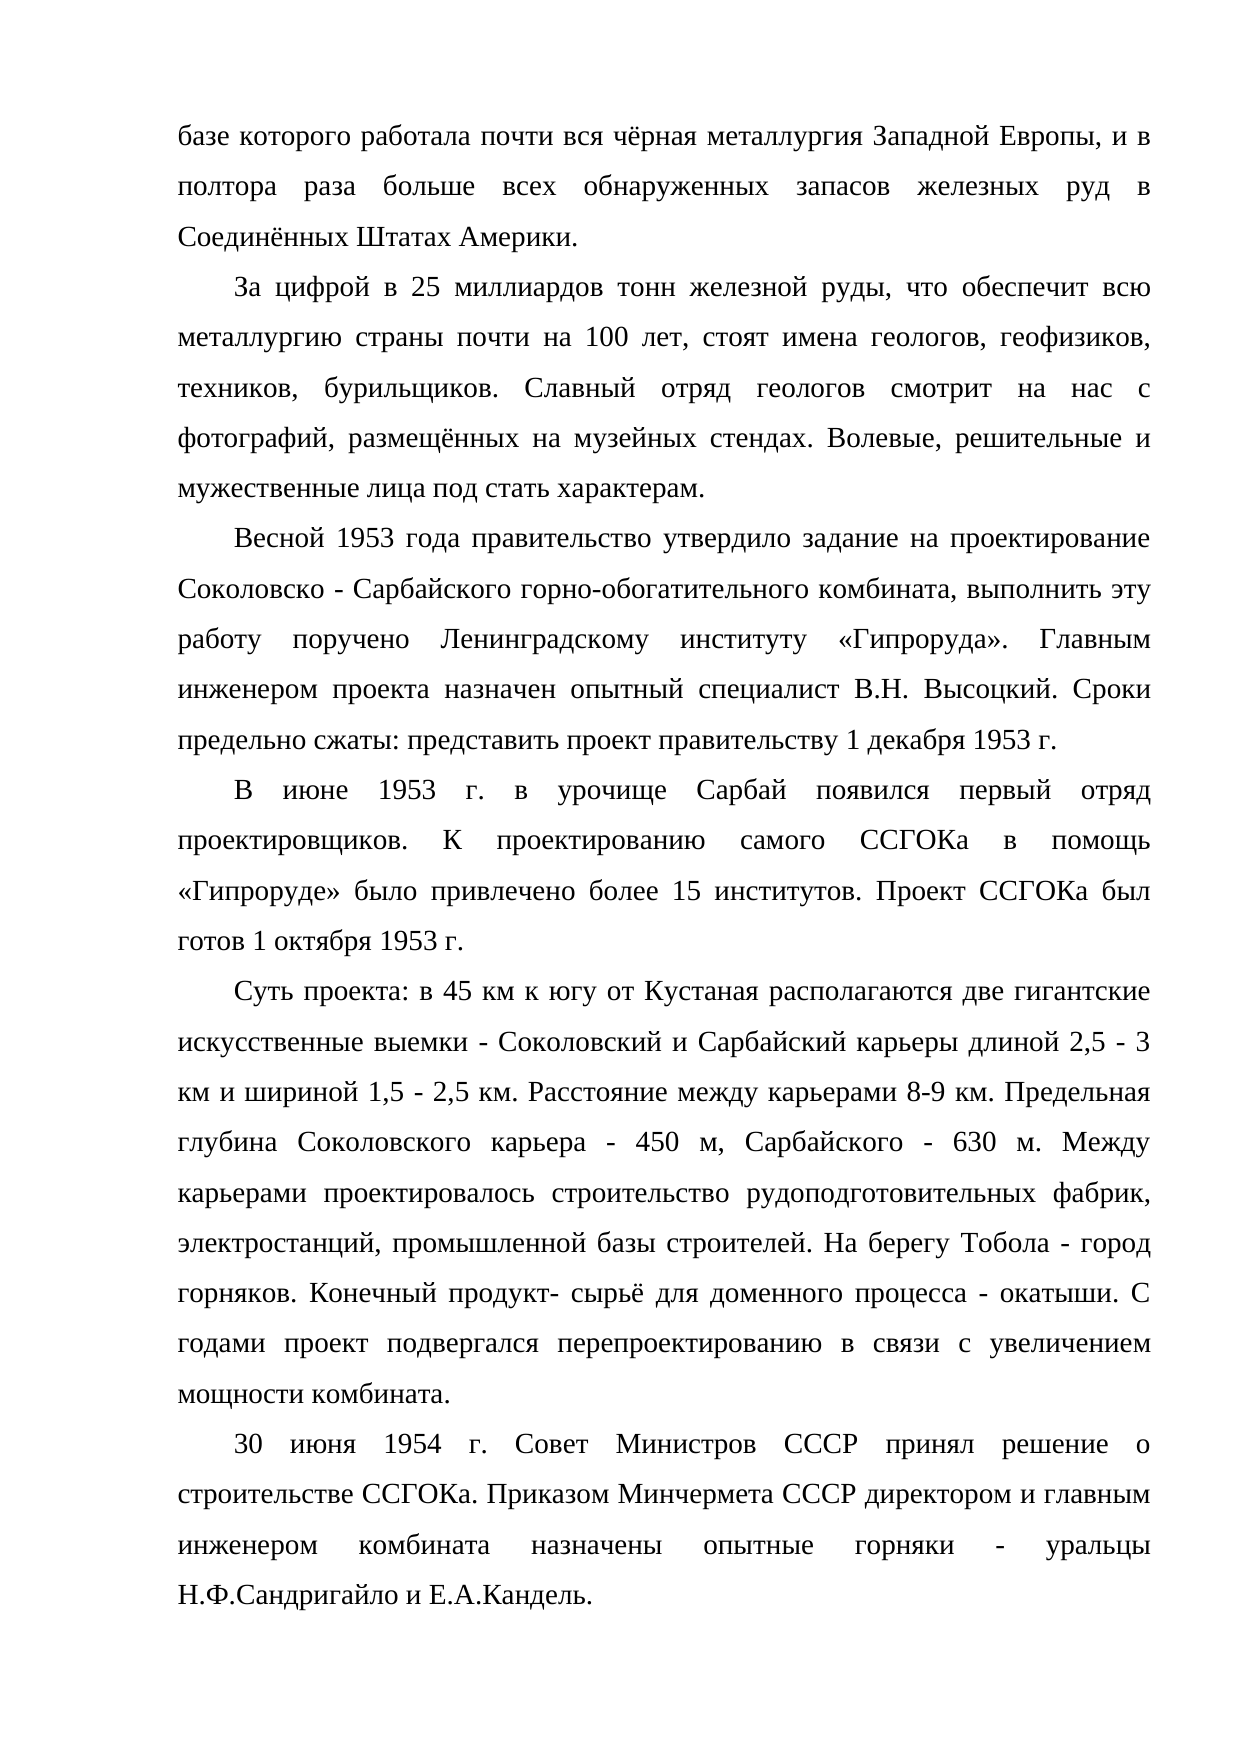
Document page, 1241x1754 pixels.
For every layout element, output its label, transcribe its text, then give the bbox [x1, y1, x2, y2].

text Суть проекта: в 45 км к югу от Кустаная располагаются две гигантские искусственные выемки - Соколовский и Сарбайский карьеры длиной 2,5 - 3 км и шириной 1,5 - 2,5 км. Расстояние между карьерами 8-9 км. Предельная глубина Соколовского карьера - 450 м, Сарбайского - 630 м. Между карьерами проектировалось строительство рудоподготовительных фабрик, электростанций, промышленной базы строителей. На берегу Тобола - город горняков. Конечный продукт- сырьё для доменного процесса - окатыши. С годами проект подвергался перепроектированию в связи с увеличением мощности комбината. [177, 973, 1152, 1409]
text В июне 1953 г. в урочище Сарбай появился первый отряд проектировщиков. К проектированию самого ССГОКа в помощь «Гипроруде» было привлечено более 15 институтов. Проект ССГОКа был готов 1 октября 1953 г. [177, 772, 1152, 957]
text За цифрой в 25 миллиардов тонн железной руды, что обеспечит всю металлургию страны почти на 100 лет, стоят имена геологов, геофизиков, техников, бурильщиков. Славный отряд геологов смотрит на нас с фотографий, размещённых на музейных стендах. Волевые, решительные и мужественные лица под стать характерам. [177, 269, 1152, 504]
text Весной 1953 года правительство утвердило задание на проектирование Соколовско - Сарбайского горно-обогатительного комбината, выполнить эту работу поручено Ленинградскому институту «Гипроруда». Главным инженером проекта назначен опытный специалист В.Н. Высоцкий. Сроки предельно сжаты: представить проект правительству 1 декабря 1953 г. [177, 521, 1152, 755]
text 30 июня 1954 г. Совет Министров СССР принял решение о строительстве ССГОКа. Приказом Минчермета СССР директором и главным инженером комбината назначены опытные горняки - уральцы Н.Ф.Сандригайло и Е.А.Кандель. [177, 1426, 1152, 1611]
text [177, 118, 1152, 252]
